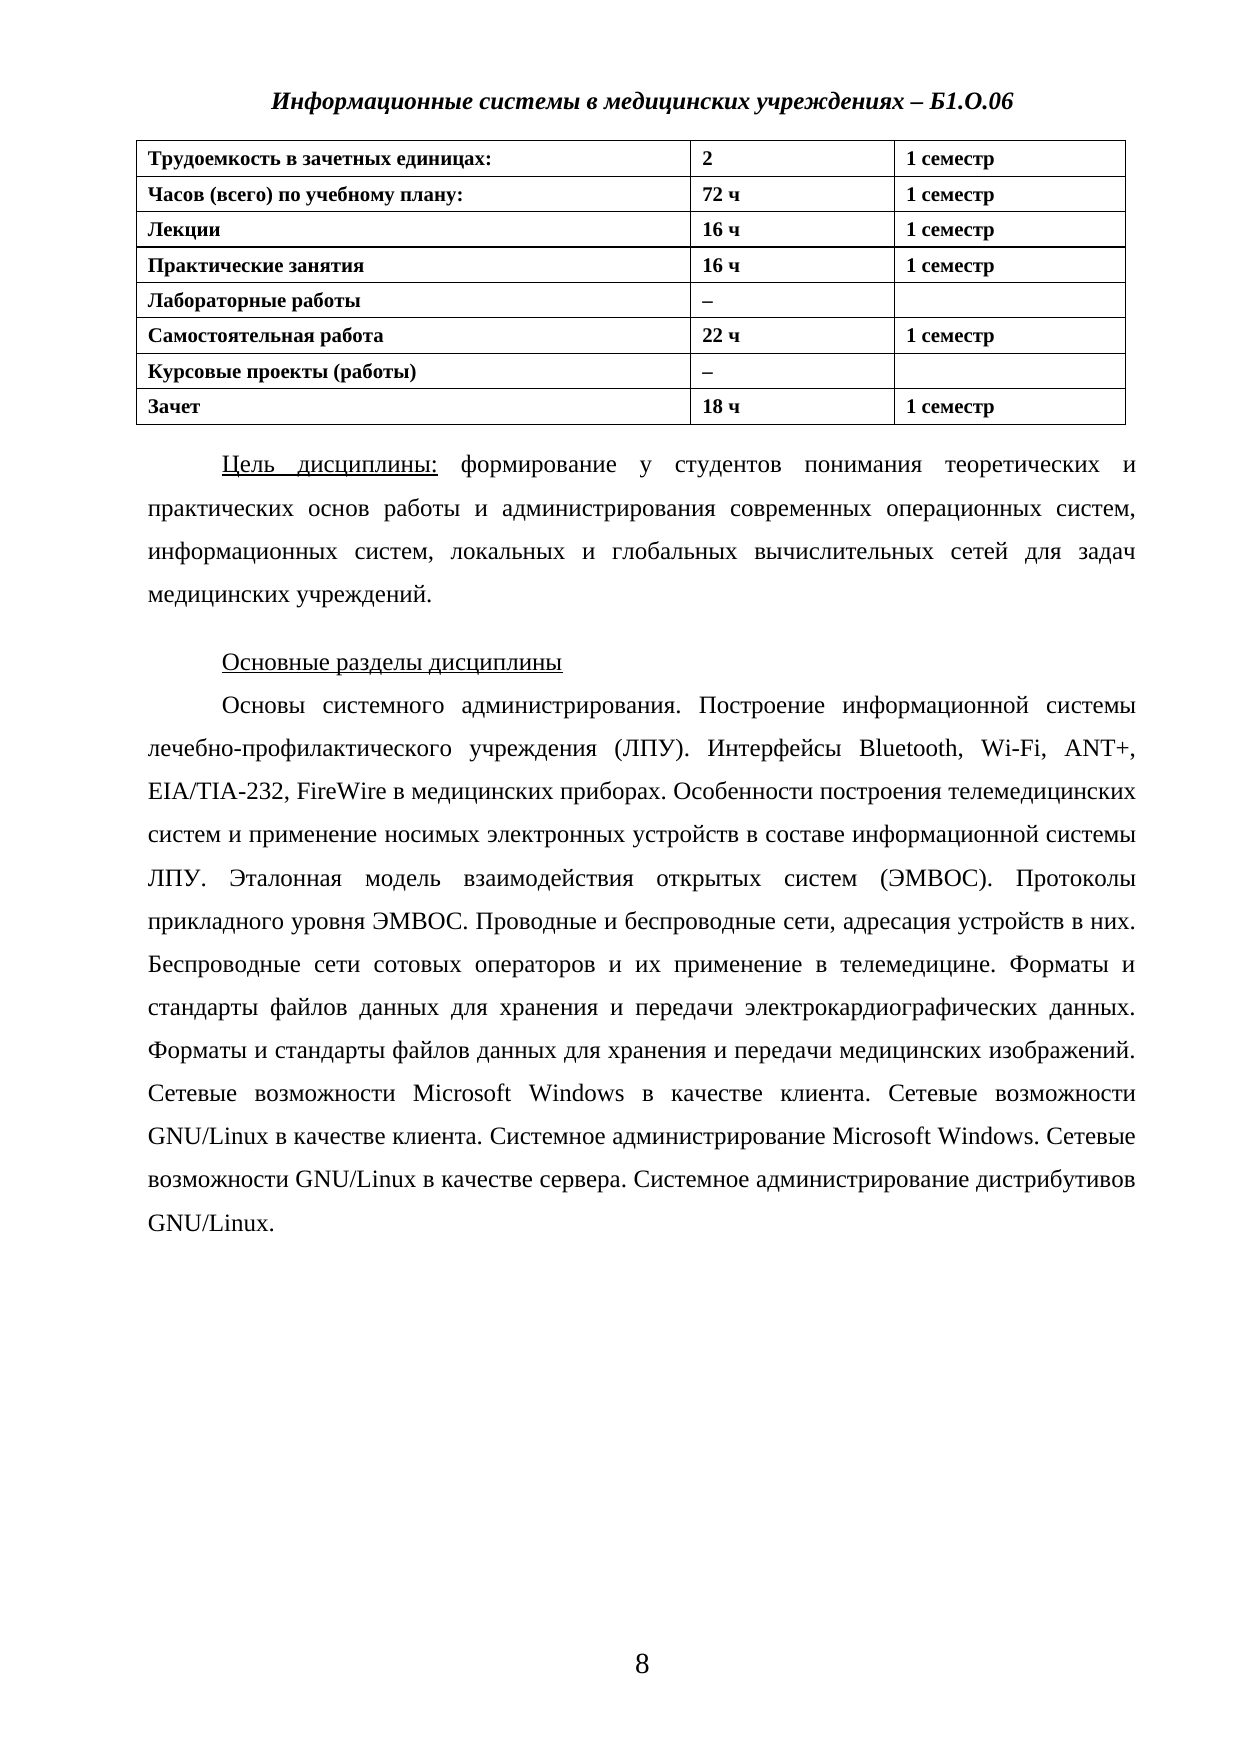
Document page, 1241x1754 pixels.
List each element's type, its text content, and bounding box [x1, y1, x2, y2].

table_cell Часов (всего) по учебному плану: [137, 177, 690, 211]
table_cell 1 семестр [895, 248, 1125, 282]
text Цель дисциплины: формирование у студентов понимания теоретических и практических основ работы и администрирования современных операционных систем, информационных систем, локальных и глобальных вычислительных сетей для задач медицинских учреждений. [148, 449, 1137, 608]
subtitle Информационные системы в медицинских учреждениях – Б1.О.06 [148, 86, 1137, 115]
table_cell 1 семестр [895, 318, 1125, 353]
table_header 1 семестр [895, 141, 1125, 176]
table_cell 1 семестр [895, 212, 1125, 246]
table_cell Лекции [137, 212, 690, 246]
table_cell 16 ч [691, 212, 894, 246]
table_cell [895, 283, 1125, 317]
table_cell 22 ч [691, 318, 894, 353]
table_cell [895, 354, 1125, 388]
table_cell Практические занятия [137, 248, 690, 282]
table_cell Лабораторные работы [137, 283, 690, 317]
table_header Трудоемкость в зачетных единицах: [137, 141, 690, 176]
table_cell 72 ч [691, 177, 894, 211]
table_cell Зачет [137, 389, 690, 423]
table_cell 18 ч [691, 389, 894, 423]
table_cell Самостоятельная работа [137, 318, 690, 353]
text Основные разделы дисциплины [148, 647, 1137, 676]
table_cell 16 ч [691, 248, 894, 282]
table_cell – [691, 283, 894, 317]
text Основы системного администрирования. Построение информационной системы лечебно-профилактического учреждения (ЛПУ). Интерфейсы Bluetooth, Wi-Fi, ANT+, EIA/TIA-232, FireWire в медицинских приборах. Особенности построения телемедицинских систем и применение носимых электронных устройств в составе информационной системы ЛПУ. Эталонная модель взаимодействия открытых систем (ЭМВОС). Протоколы прикладного уровня ЭМВОС. Проводные и беспроводные сети, адресация устройств в них. Беспроводные сети сотовых операторов и их применение в телемедицине. Форматы и стандарты файлов данных для хранения и передачи электрокардиографических данных. Форматы и стандарты файлов данных для хранения и передачи медицинских изображений. Сетевые возможности Microsoft Windows в качестве клиента. Сетевые возможности GNU/Linux в качестве клиента. Системное администрирование Microsoft Windows. Сетевые возможности GNU/Linux в качестве сервера. Системное администрирование дистрибутивов GNU/Linux. [148, 690, 1137, 1236]
table_cell – [691, 354, 894, 388]
table_header 2 [691, 141, 894, 176]
table_cell 1 семестр [895, 389, 1125, 423]
table_cell 1 семестр [895, 177, 1125, 211]
table_cell Курсовые проекты (работы) [137, 354, 690, 388]
